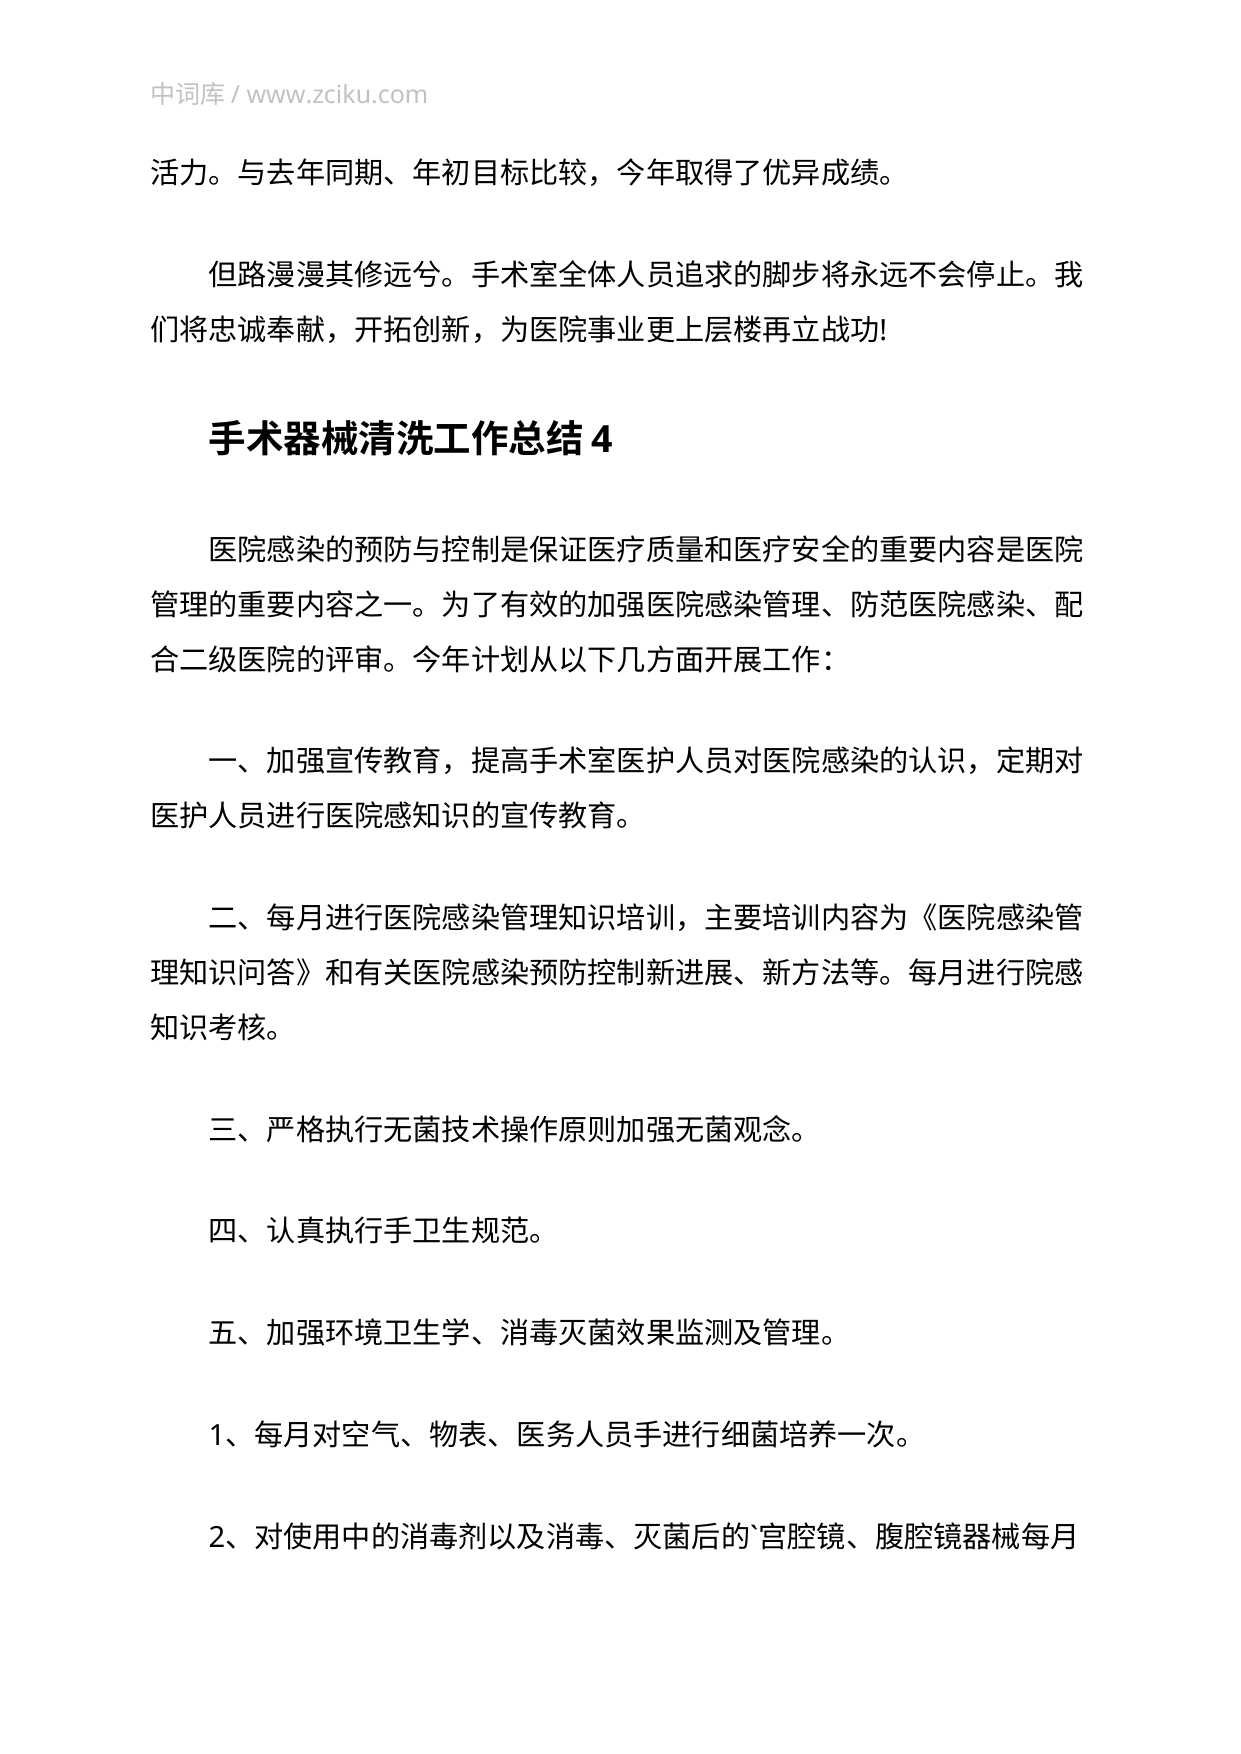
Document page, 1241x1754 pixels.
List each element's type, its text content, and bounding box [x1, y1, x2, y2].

text 四、认真执行手卫生规范。 [150, 1208, 1090, 1250]
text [150, 150, 1090, 192]
text 医院感染的预防与控制是保证医疗质量和医疗安全的重要内容是医院管理的重要内容之一。为了有效的加强医院感染管理、防范医院感染、配合二级医院的评审。今年计划从以下几方面开展工作： [150, 526, 1090, 678]
text 二、每月进行医院感染管理知识培训，主要培训内容为《医院感染管理知识问答》和有关医院感染预防控制新进展、新方法等。每月进行院感知识考核。 [150, 894, 1090, 1047]
text 手术器械清洗工作总结4 [150, 409, 1090, 463]
text 三、严格执行无菌技术操作原则加强无菌观念。 [150, 1106, 1090, 1148]
text 1、每月对空气、物表、医务人员手进行细菌培养一次。 [150, 1411, 1090, 1454]
text 一、加强宣传教育，提高手术室医护人员对医院感染的认识，定期对医护人员进行医院感知识的宣传教育。 [150, 738, 1090, 835]
text 但路漫漫其修远兮。手术室全体人员追求的脚步将永远不会停止。我们将忠诚奉献，开拓创新，为医院事业更上层楼再立战功! [150, 252, 1090, 349]
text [150, 1513, 1090, 1556]
text 五、加强环境卫生学、消毒灭菌效果监测及管理。 [150, 1309, 1090, 1352]
